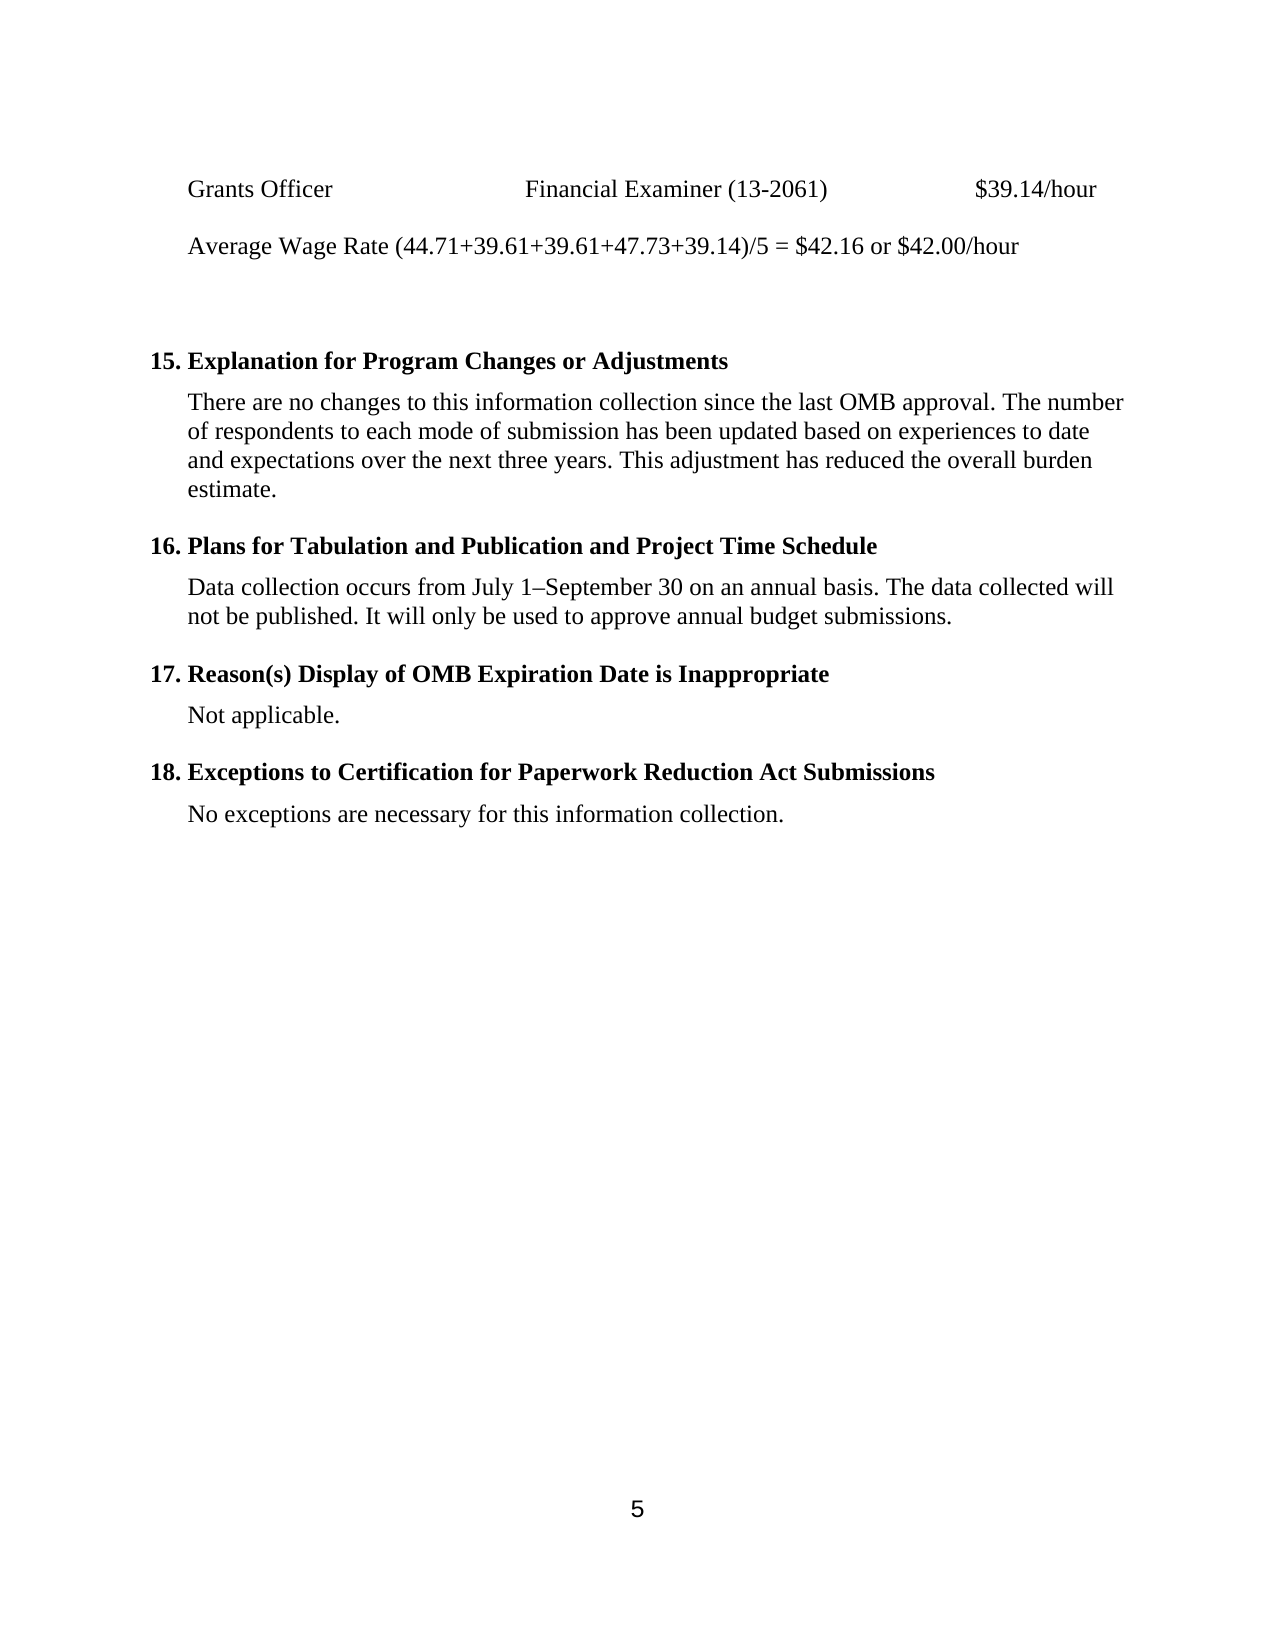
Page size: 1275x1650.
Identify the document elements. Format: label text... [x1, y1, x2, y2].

text Data collection occurs from July 1–September 30 on an annual basis. The data collected will not be published. It will only be used to approve annual budget submissions. [187, 572, 1125, 630]
list Exceptions to Certification for Paperwork Reduction Act Submissions [150, 757, 1125, 786]
list Reason(s) Display of OMB Expiration Date is Inappropriate [150, 659, 1125, 687]
text No exceptions are necessary for this information collection. [187, 799, 1125, 827]
list Explanation for Program Changes or Adjustments [150, 346, 1125, 375]
text Grants Officer Financial Examiner (13-2061) $39.14/hour [187, 174, 1125, 202]
text Not applicable. [187, 700, 1125, 729]
list Average Wage Rate (44.71+39.61+39.61+47.73+39.14)/5 = $42.16 or $42.00/hour [150, 231, 1125, 260]
list Plans for Tabulation and Publication and Project Time Schedule [150, 531, 1125, 560]
text There are no changes to this information collection since the last OMB approval. The number of respondents to each mode of submission has been updated based on experiences to date and expectations over the next three years. This adjustment has reduced the overall burden estimate. [187, 387, 1125, 502]
